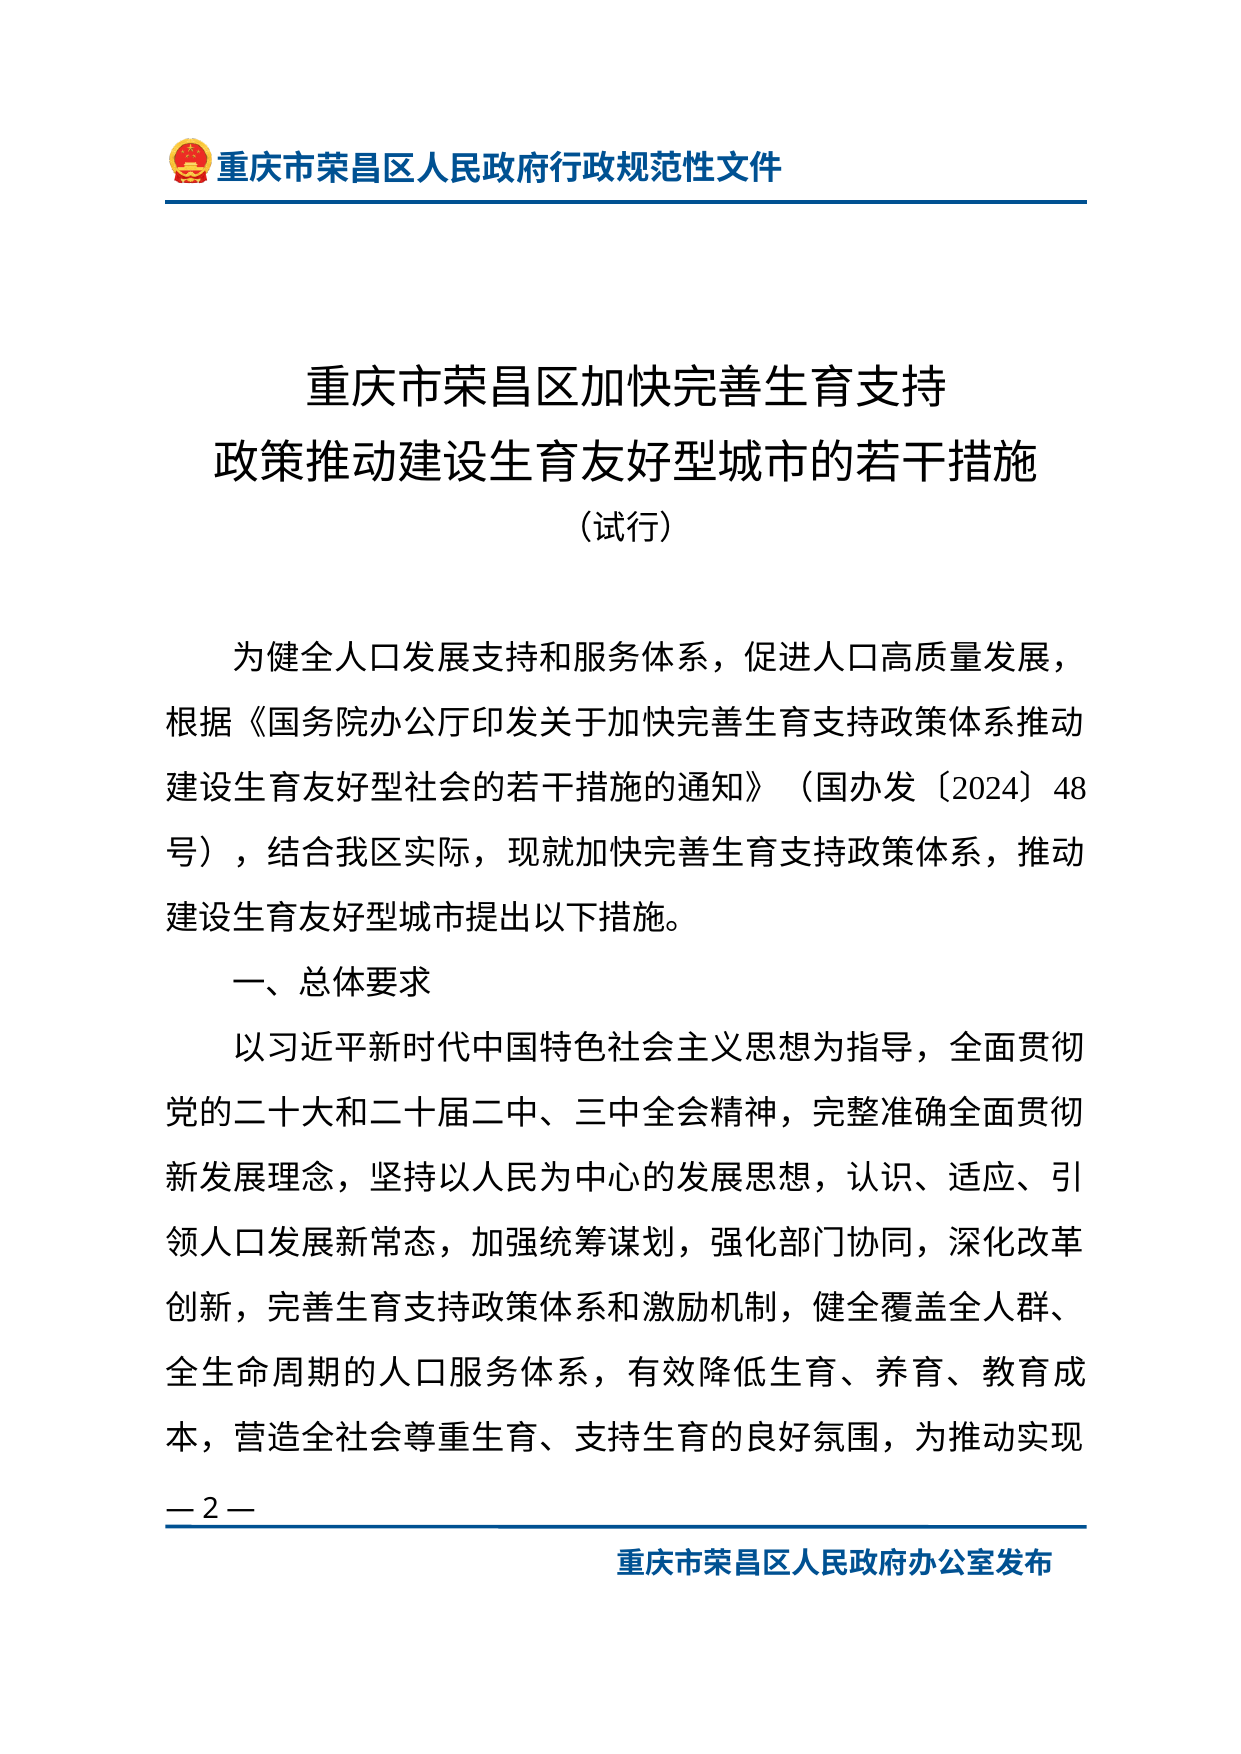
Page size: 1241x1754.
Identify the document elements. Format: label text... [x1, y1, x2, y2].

subtitle （试行） [165, 492, 1087, 557]
text 为健全人口发展支持和服务体系，促进人口高质量发展，根据《国务院办公厅印发关于加快完善生育支持政策体系推动建设生育友好型社会的若干措施的通知》（国办发〔2024〕48号），结合我区实际，现就加快完善生育支持政策体系，推动建设生育友好型城市提出以下措施。 [165, 622, 1087, 947]
picture [165, 136, 216, 187]
list 总体要求 [165, 947, 1087, 1012]
subtitle 政策推动建设生育友好型城市的若干措施 [165, 417, 1087, 492]
subtitle 重庆市荣昌区加快完善生育支持 [165, 342, 1087, 417]
